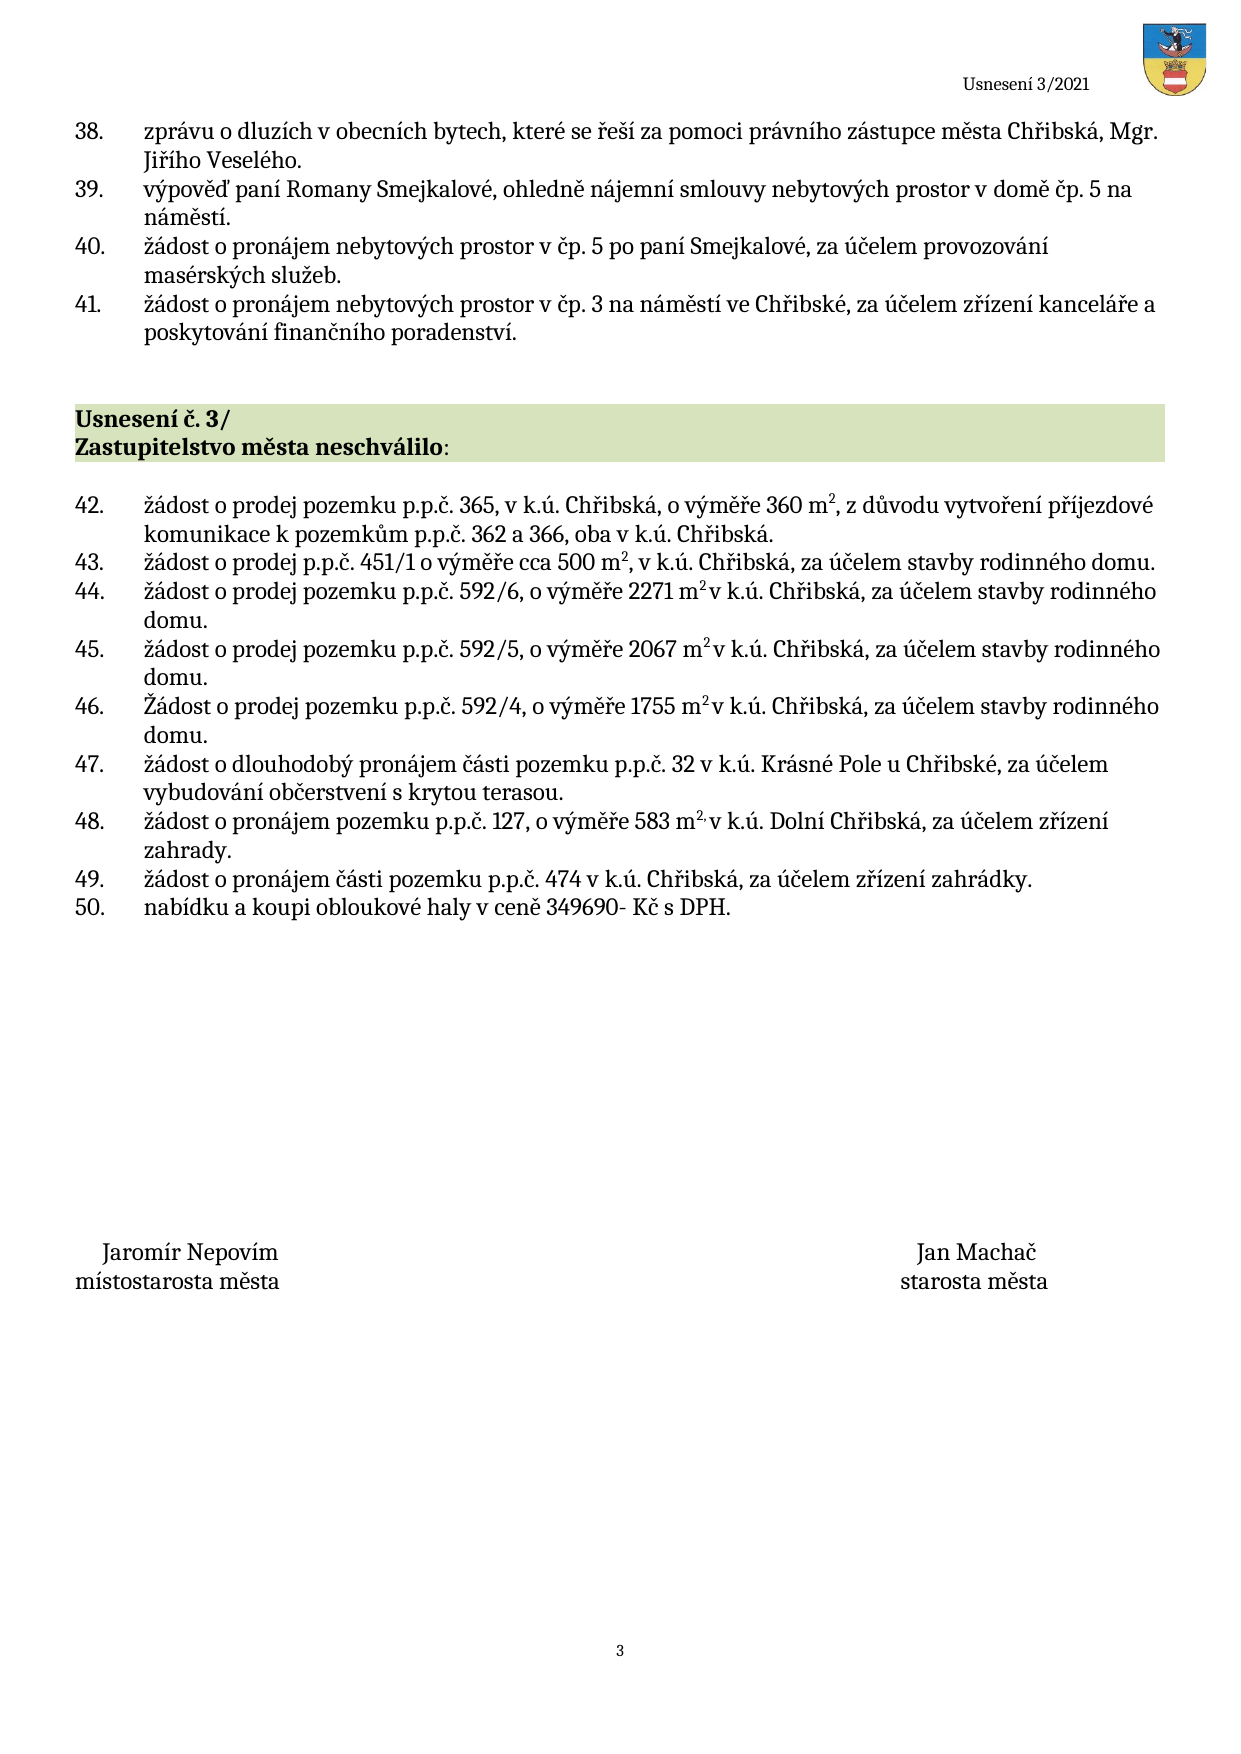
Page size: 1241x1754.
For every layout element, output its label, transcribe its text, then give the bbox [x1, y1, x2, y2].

list žádost o dlouhodobý pronájem části pozemku p.p.č. 32 v k.ú. Krásné Pole u Chřibské, za účelem vybudování občerstvení s krytou terasou. [75, 749, 1165, 807]
text Zastupitelstvo města neschválilo: [75, 433, 1165, 462]
picture [1142, 23, 1207, 96]
list žádost o pronájem části pozemku p.p.č. 474 v k.ú. Chřibská, za účelem zřízení zahrádky. [75, 864, 1165, 893]
text Jaromír Nepovím Jan Machač místostarosta města starosta města [75, 1238, 1165, 1296]
list žádost o prodej pozemku p.p.č. 592/6, o výměře 2271 m2 v k.ú. Chřibská, za účelem stavby rodinného domu. [75, 577, 1165, 634]
text Usnesení č. 3/ [75, 404, 1165, 433]
list Žádost o prodej pozemku p.p.č. 592/4, o výměře 1755 m2 v k.ú. Chřibská, za účelem stavby rodinného domu. [75, 692, 1165, 749]
list žádost o pronájem nebytových prostor v čp. 3 na náměstí ve Chřibské, za účelem zřízení kanceláře a poskytování finančního poradenství. [75, 289, 1165, 347]
list žádost o pronájem nebytových prostor v čp. 5 po paní Smejkalové, za účelem provozování masérských služeb. [75, 232, 1165, 289]
list zprávu o dluzích v obecních bytech, které se řeší za pomoci právního zástupce města Chřibská, Mgr. Jiřího Veselého. [75, 117, 1165, 174]
list žádost o prodej pozemku p.p.č. 592/5, o výměře 2067 m2 v k.ú. Chřibská, za účelem stavby rodinného domu. [75, 634, 1165, 692]
list nabídku a koupi obloukové haly v ceně 349690- Kč s DPH. [75, 893, 1165, 922]
list žádost o prodej p.p.č. 451/1 o výměře cca 500 m2, v k.ú. Chřibská, za účelem stavby rodinného domu. [75, 548, 1165, 577]
list žádost o pronájem pozemku p.p.č. 127, o výměře 583 m2, v k.ú. Dolní Chřibská, za účelem zřízení zahrady. [75, 807, 1165, 864]
list výpověď paní Romany Smejkalové, ohledně nájemní smlouvy nebytových prostor v domě čp. 5 na náměstí. [75, 174, 1165, 232]
list žádost o prodej pozemku p.p.č. 365, v k.ú. Chřibská, o výměře 360 m2, z důvodu vytvoření příjezdové komunikace k pozemkům p.p.č. 362 a 366, oba v k.ú. Chřibská. [75, 491, 1165, 548]
